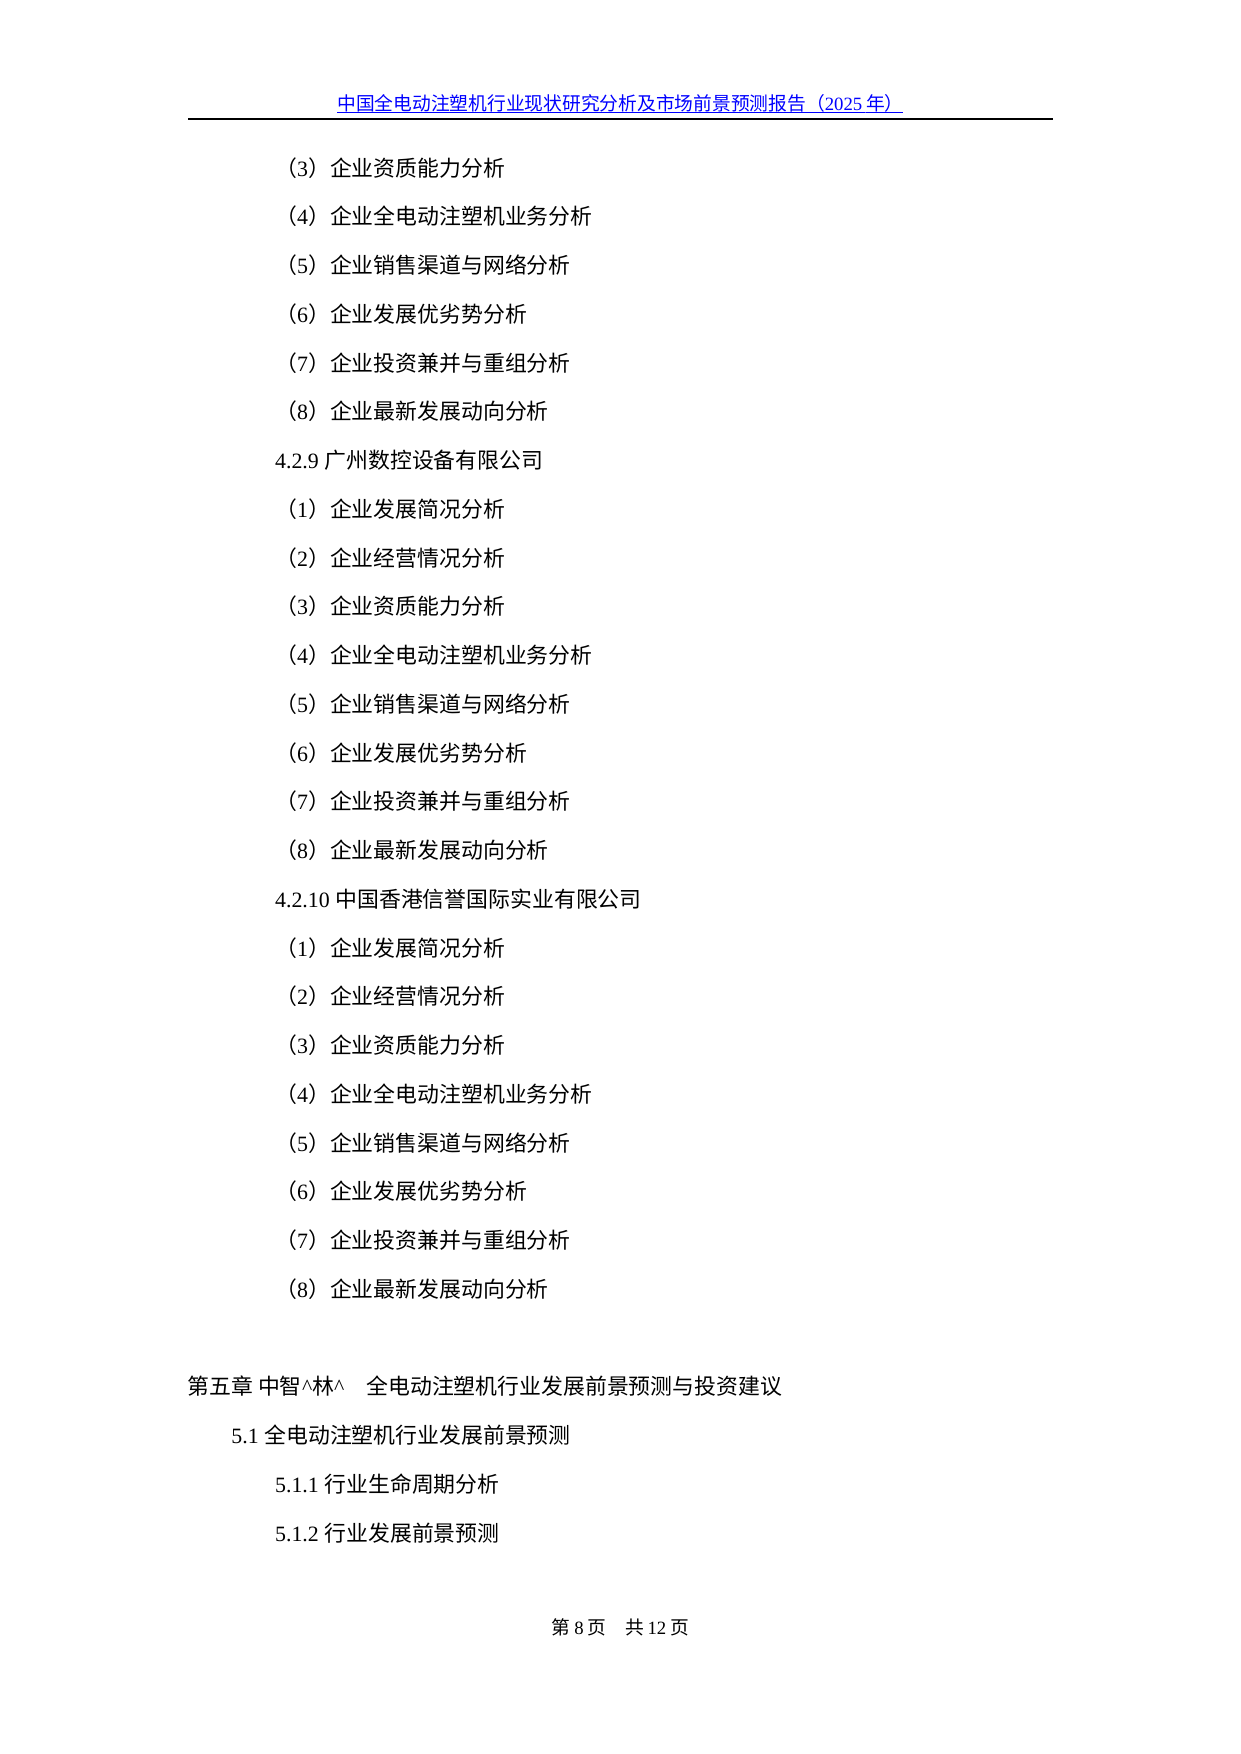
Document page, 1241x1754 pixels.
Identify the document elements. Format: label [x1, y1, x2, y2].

text [187, 150, 1053, 1548]
